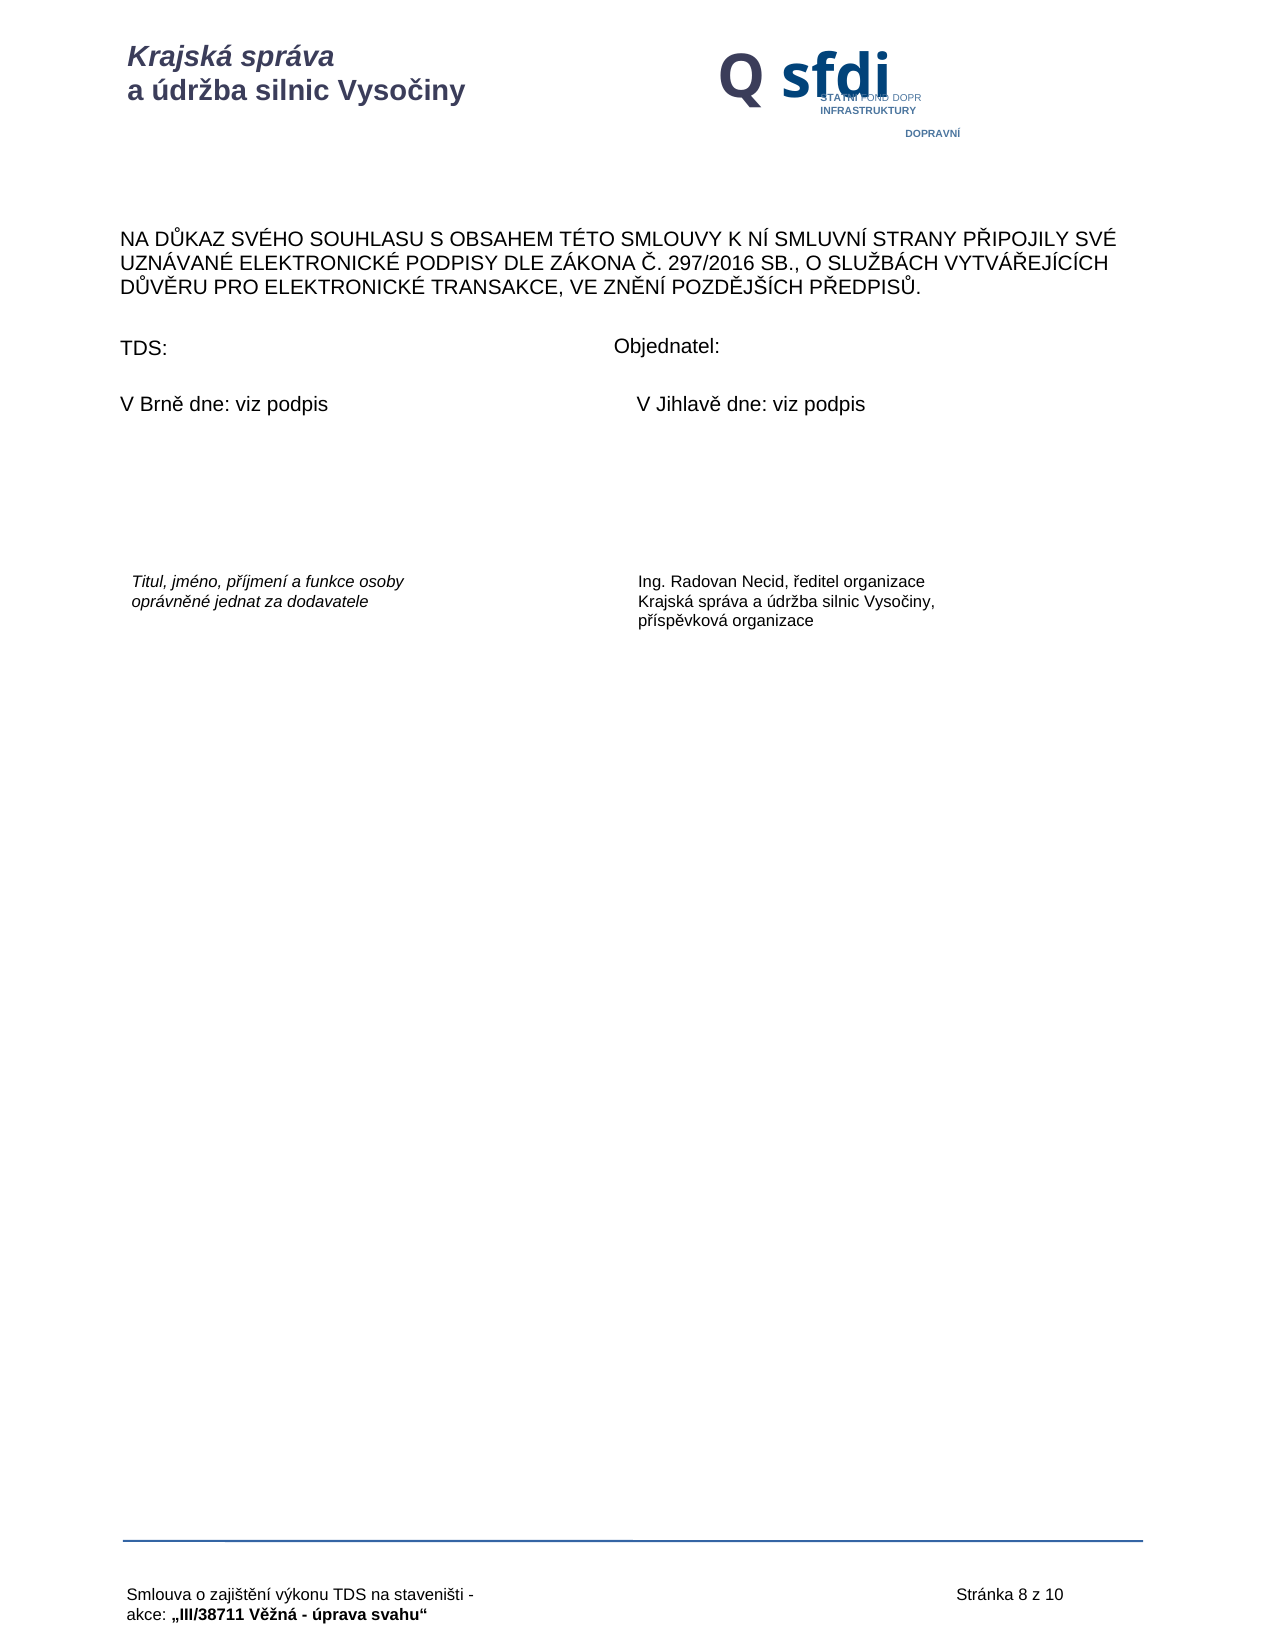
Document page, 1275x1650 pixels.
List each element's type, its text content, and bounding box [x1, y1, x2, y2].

text Objednatel: [120, 334, 1140, 358]
text NA DŮKAZ SVÉHO SOUHLASU S OBSAHEM TÉTO SMLOUVY K NÍ SMLUVNÍ STRANY PŘIPOJILY SVÉ UZNÁVANÉ ELEKTRONICKÉ PODPISY DLE ZÁKONA Č. 297/2016 SB., O SLUŽBÁCH VYTVÁŘEJÍCÍCH DŮVĚRU PRO ELEKTRONICKÉ TRANSAKCE, VE ZNĚNÍ POZDĚJŠÍCH PŘEDPISŮ. [120, 227, 1140, 299]
